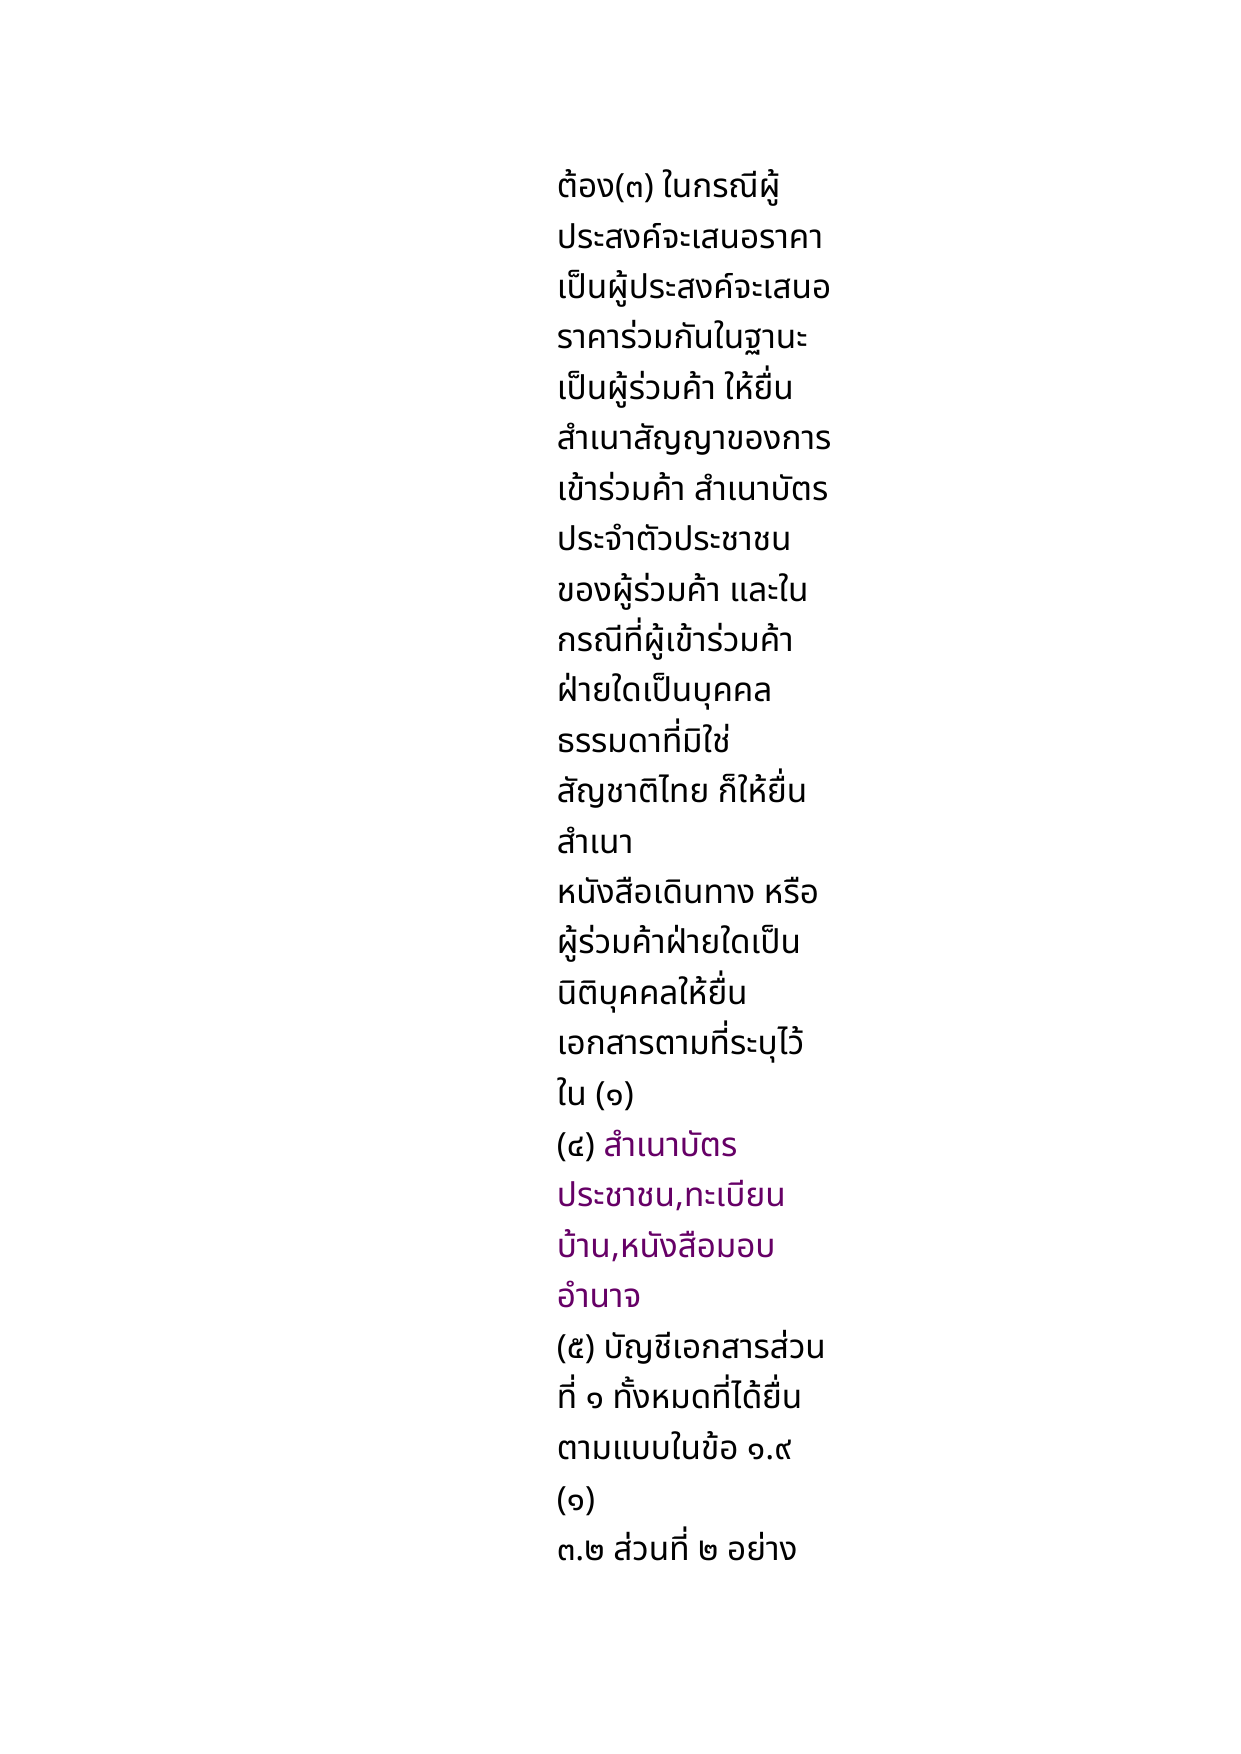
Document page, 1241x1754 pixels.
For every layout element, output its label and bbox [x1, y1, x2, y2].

table_header [0, 133, 1240, 1576]
